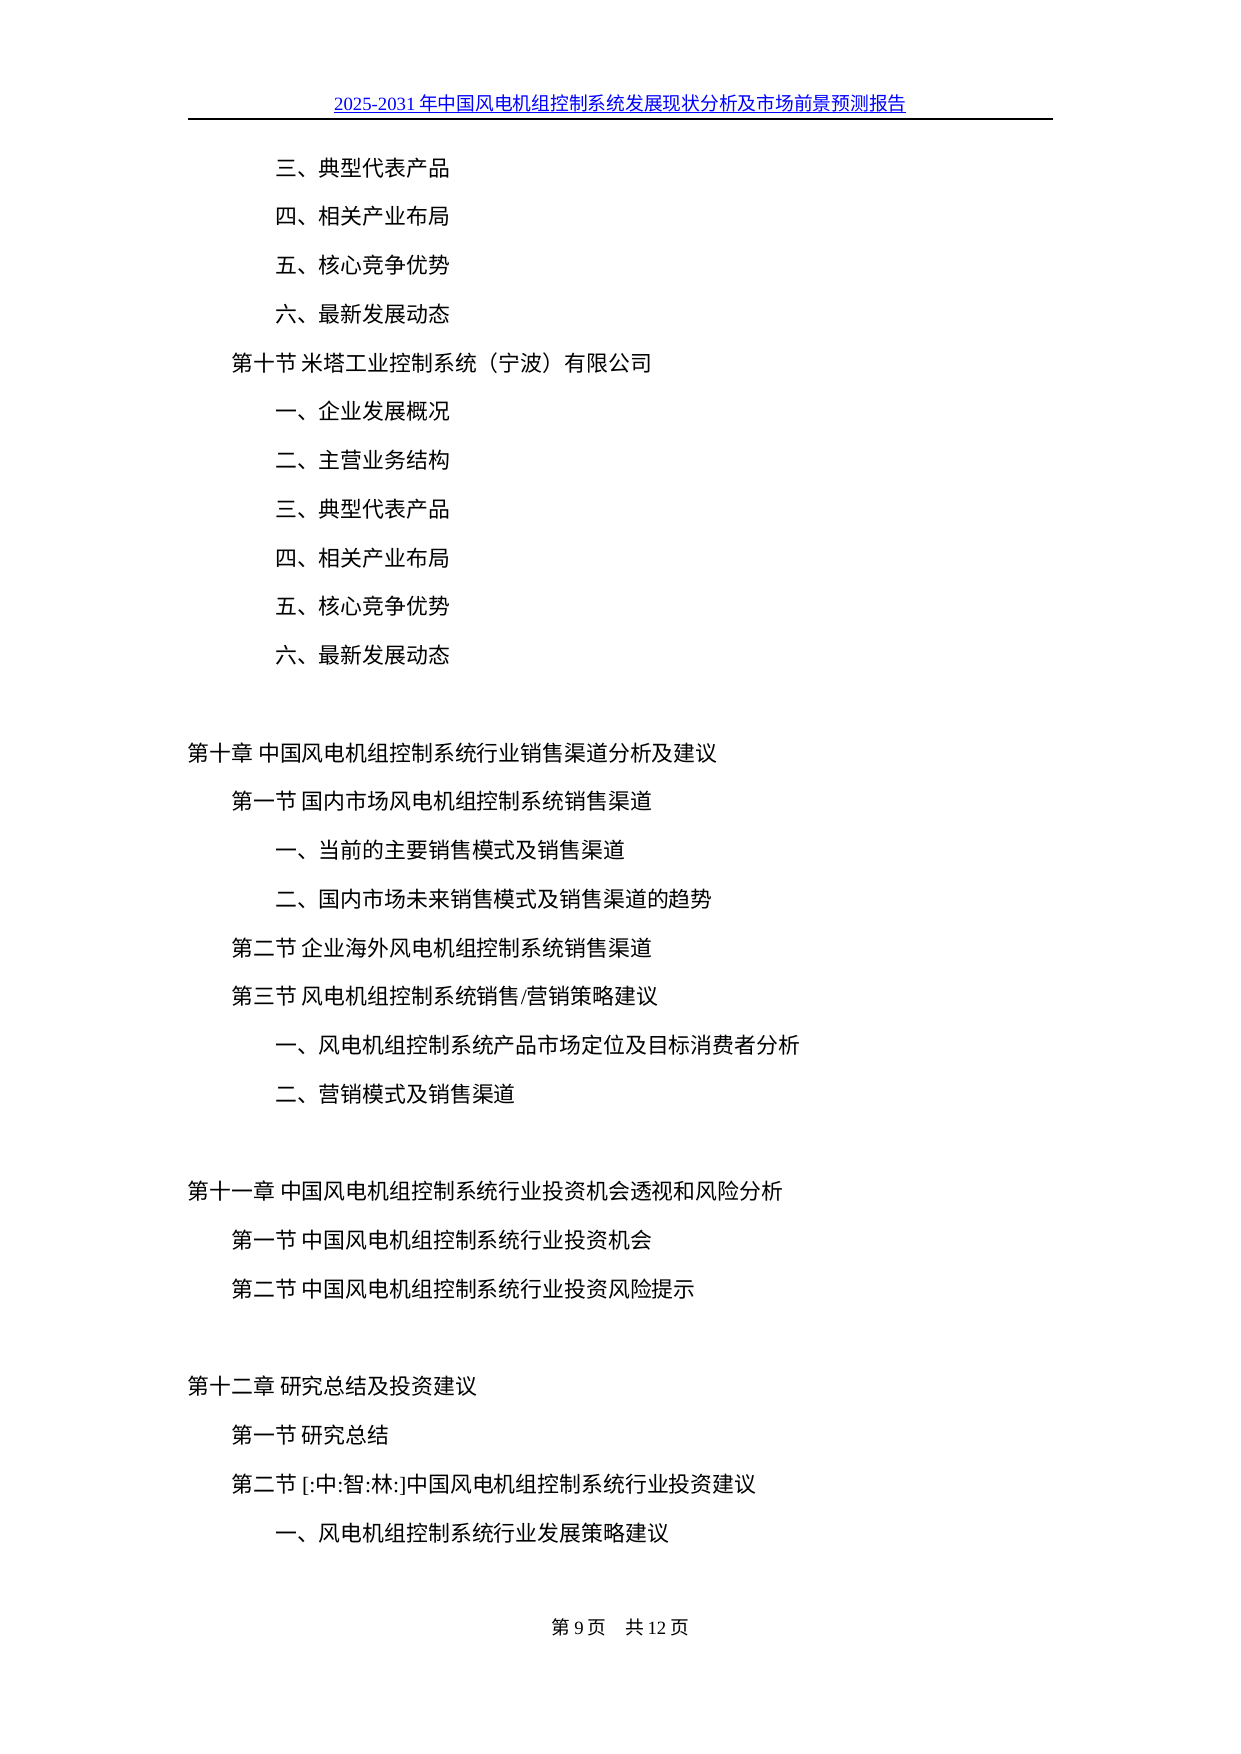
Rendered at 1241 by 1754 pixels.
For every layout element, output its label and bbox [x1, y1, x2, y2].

text [187, 150, 1053, 1548]
